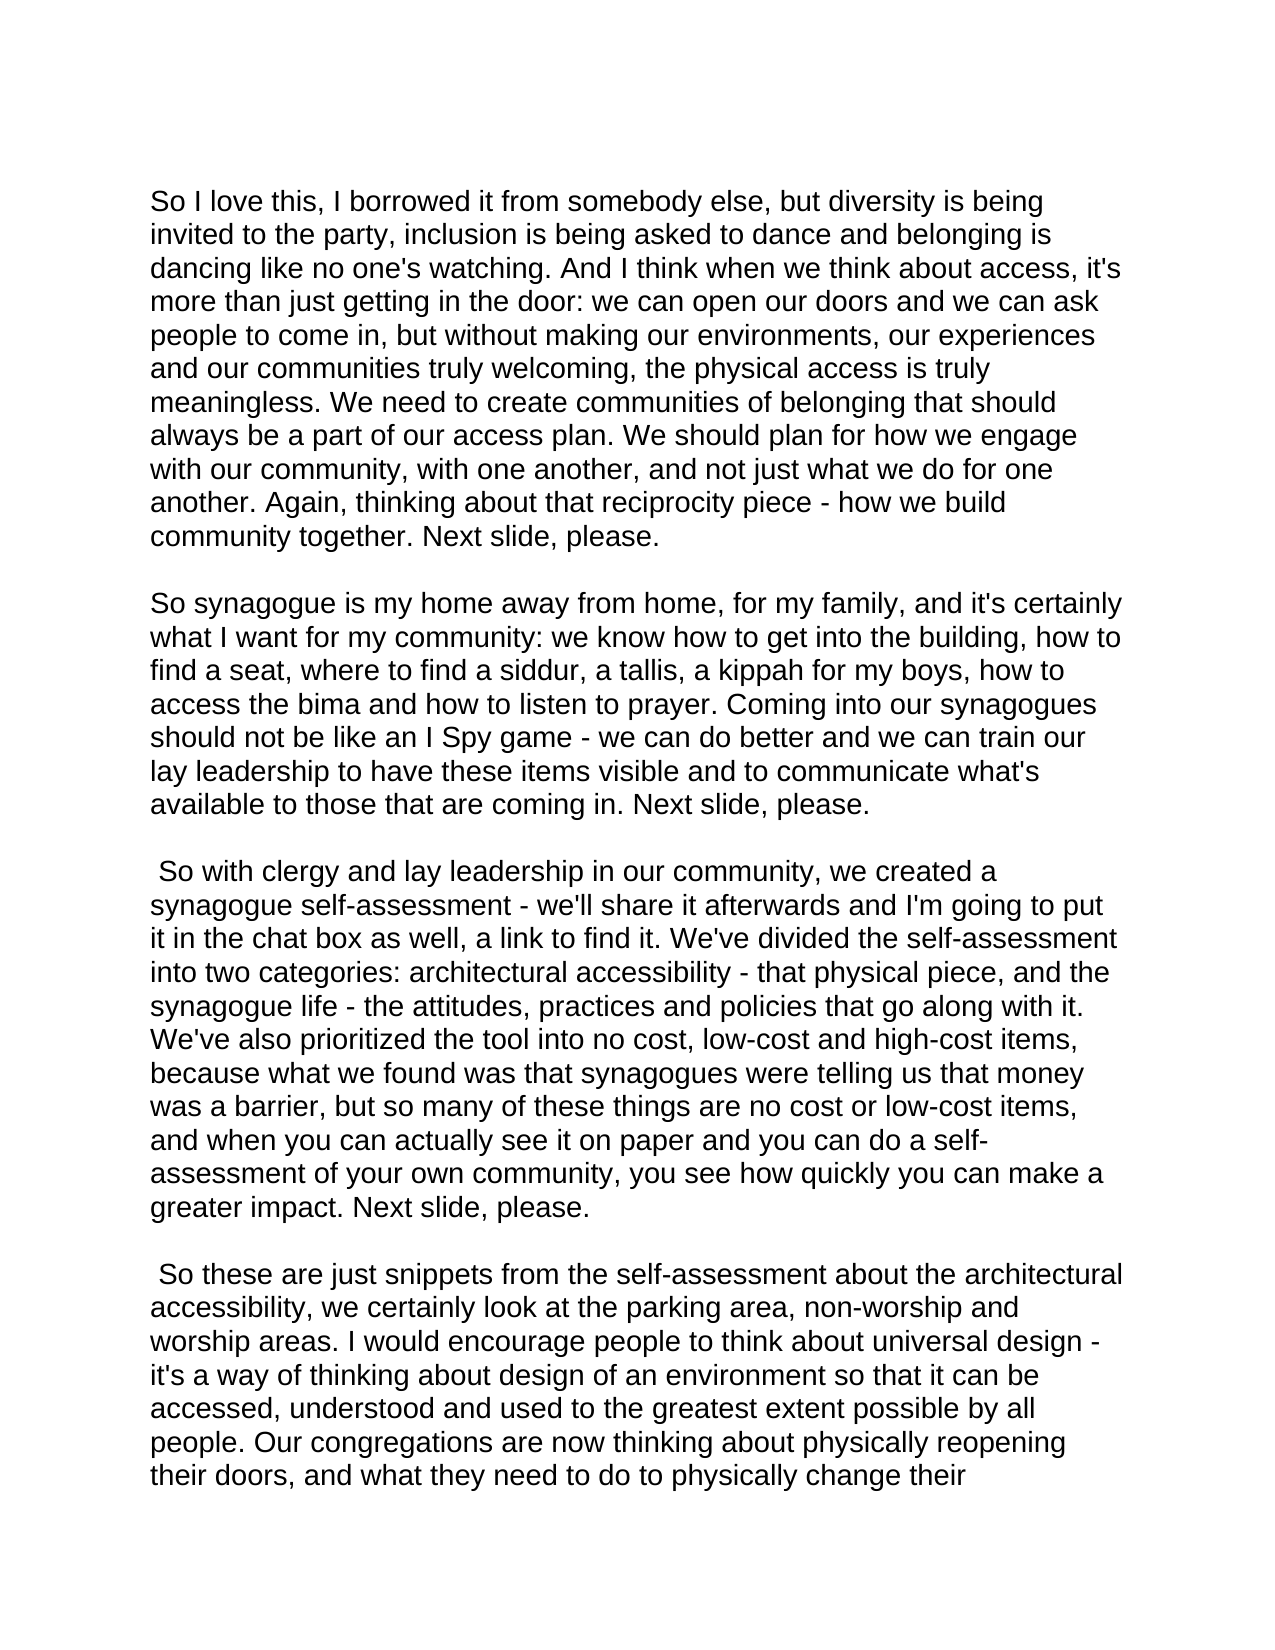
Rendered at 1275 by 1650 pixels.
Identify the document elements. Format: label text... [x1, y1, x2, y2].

text So I love this, I borrowed it from somebody else, but diversity is being invited to the party, inclusion is being asked to dance and belonging is dancing like no one's watching. And I think when we think about access, it's more than just getting in the door: we can open our doors and we can ask people to come in, but without making our environments, our experiences and our communities truly welcoming, the physical access is truly meaningless. We need to create communities of belonging that should always be a part of our access plan. We should plan for how we engage with our community, with one another, and not just what we do for one another. Again, thinking about that reciprocity piece - how we build community together. Next slide, please. [150, 183, 1125, 552]
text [150, 1257, 1125, 1492]
text So with clergy and lay leadership in our community, we created a synagogue self-assessment - we'll share it afterwards and I'm going to put it in the chat box as well, a link to find it. We've divided the self-assessment into two categories: architectural accessibility - that physical piece, and the synagogue life - the attitudes, practices and policies that go along with it. We've also prioritized the tool into no cost, low-cost and high-cost items, because what we found was that synagogues were telling us that money was a barrier, but so many of these things are no cost or low-cost items, and when you can actually see it on paper and you can do a self-assessment of your own community, you see how quickly you can make a greater impact. Next slide, please. [150, 854, 1125, 1223]
text So synagogue is my home away from home, for my family, and it's certainly what I want for my community: we know how to get into the building, how to find a seat, where to find a siddur, a tallis, a kippah for my boys, how to access the bima and how to listen to prayer. Coming into our synagogues should not be like an I Spy game - we can do better and we can train our lay leadership to have these items visible and to communicate what's available to those that are coming in. Next slide, please. [150, 586, 1125, 821]
